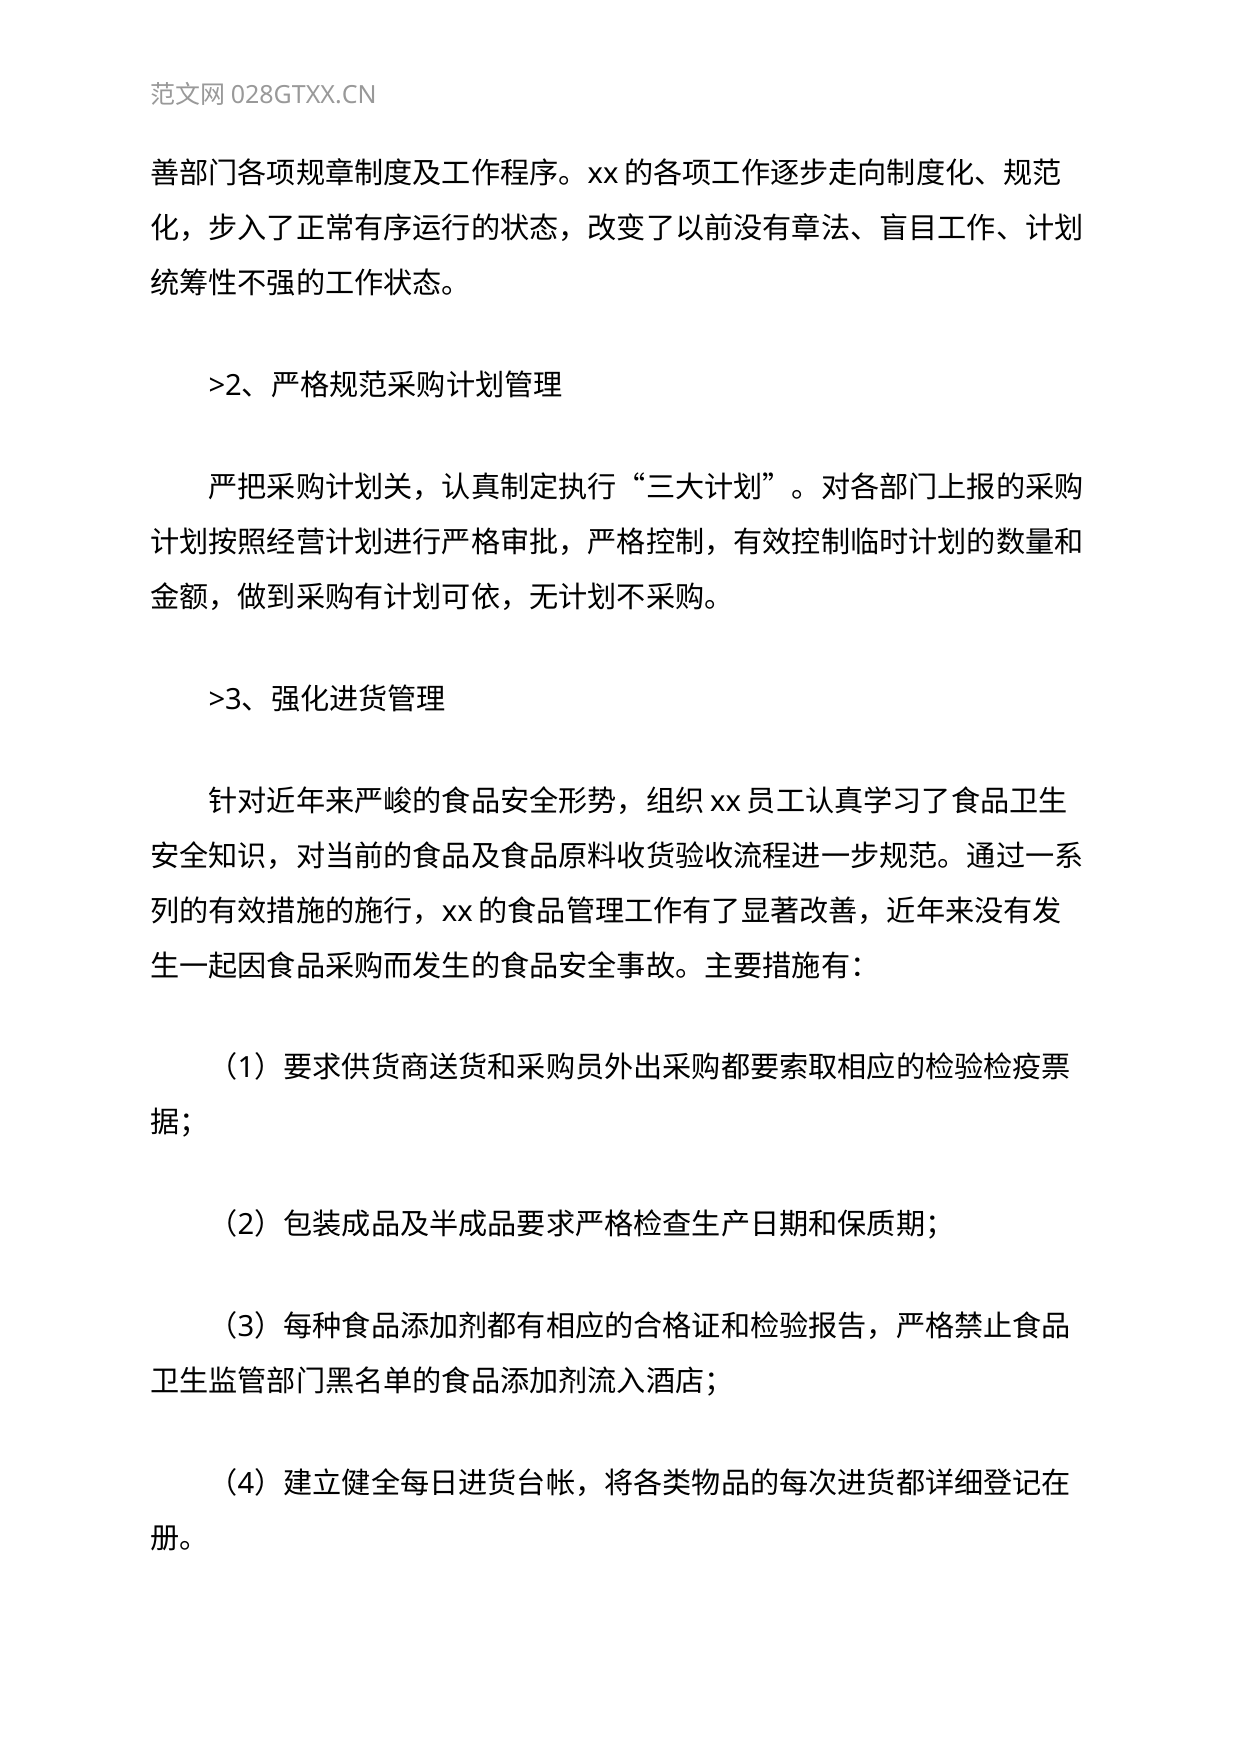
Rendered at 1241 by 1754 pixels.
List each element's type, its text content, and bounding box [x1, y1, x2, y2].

text 针对近年来严峻的食品安全形势，组织xx员工认真学习了食品卫生安全知识，对当前的食品及食品原料收货验收流程进一步规范。通过一系列的有效措施的施行，xx的食品管理工作有了显著改善，近年来没有发生一起因食品采购而发生的食品安全事故。主要措施有： [150, 777, 1090, 984]
text （4）建立健全每日进货台帐，将各类物品的每次进货都详细登记在册。 [150, 1459, 1090, 1557]
text >2、严格规范采购计划管理 [150, 362, 1090, 404]
text （2）包装成品及半成品要求严格检查生产日期和保质期； [150, 1201, 1090, 1243]
text （3）每种食品添加剂都有相应的合格证和检验报告，严格禁止食品卫生监管部门黑名单的食品添加剂流入酒店； [150, 1303, 1090, 1400]
text 严把采购计划关，认真制定执行“三大计划”。对各部门上报的采购计划按照经营计划进行严格审批，严格控制，有效控制临时计划的数量和金额，做到采购有计划可依，无计划不采购。 [150, 464, 1090, 616]
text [150, 150, 1090, 302]
text （1）要求供货商送货和采购员外出采购都要索取相应的检验检疫票据； [150, 1044, 1090, 1141]
text >3、强化进货管理 [150, 675, 1090, 718]
